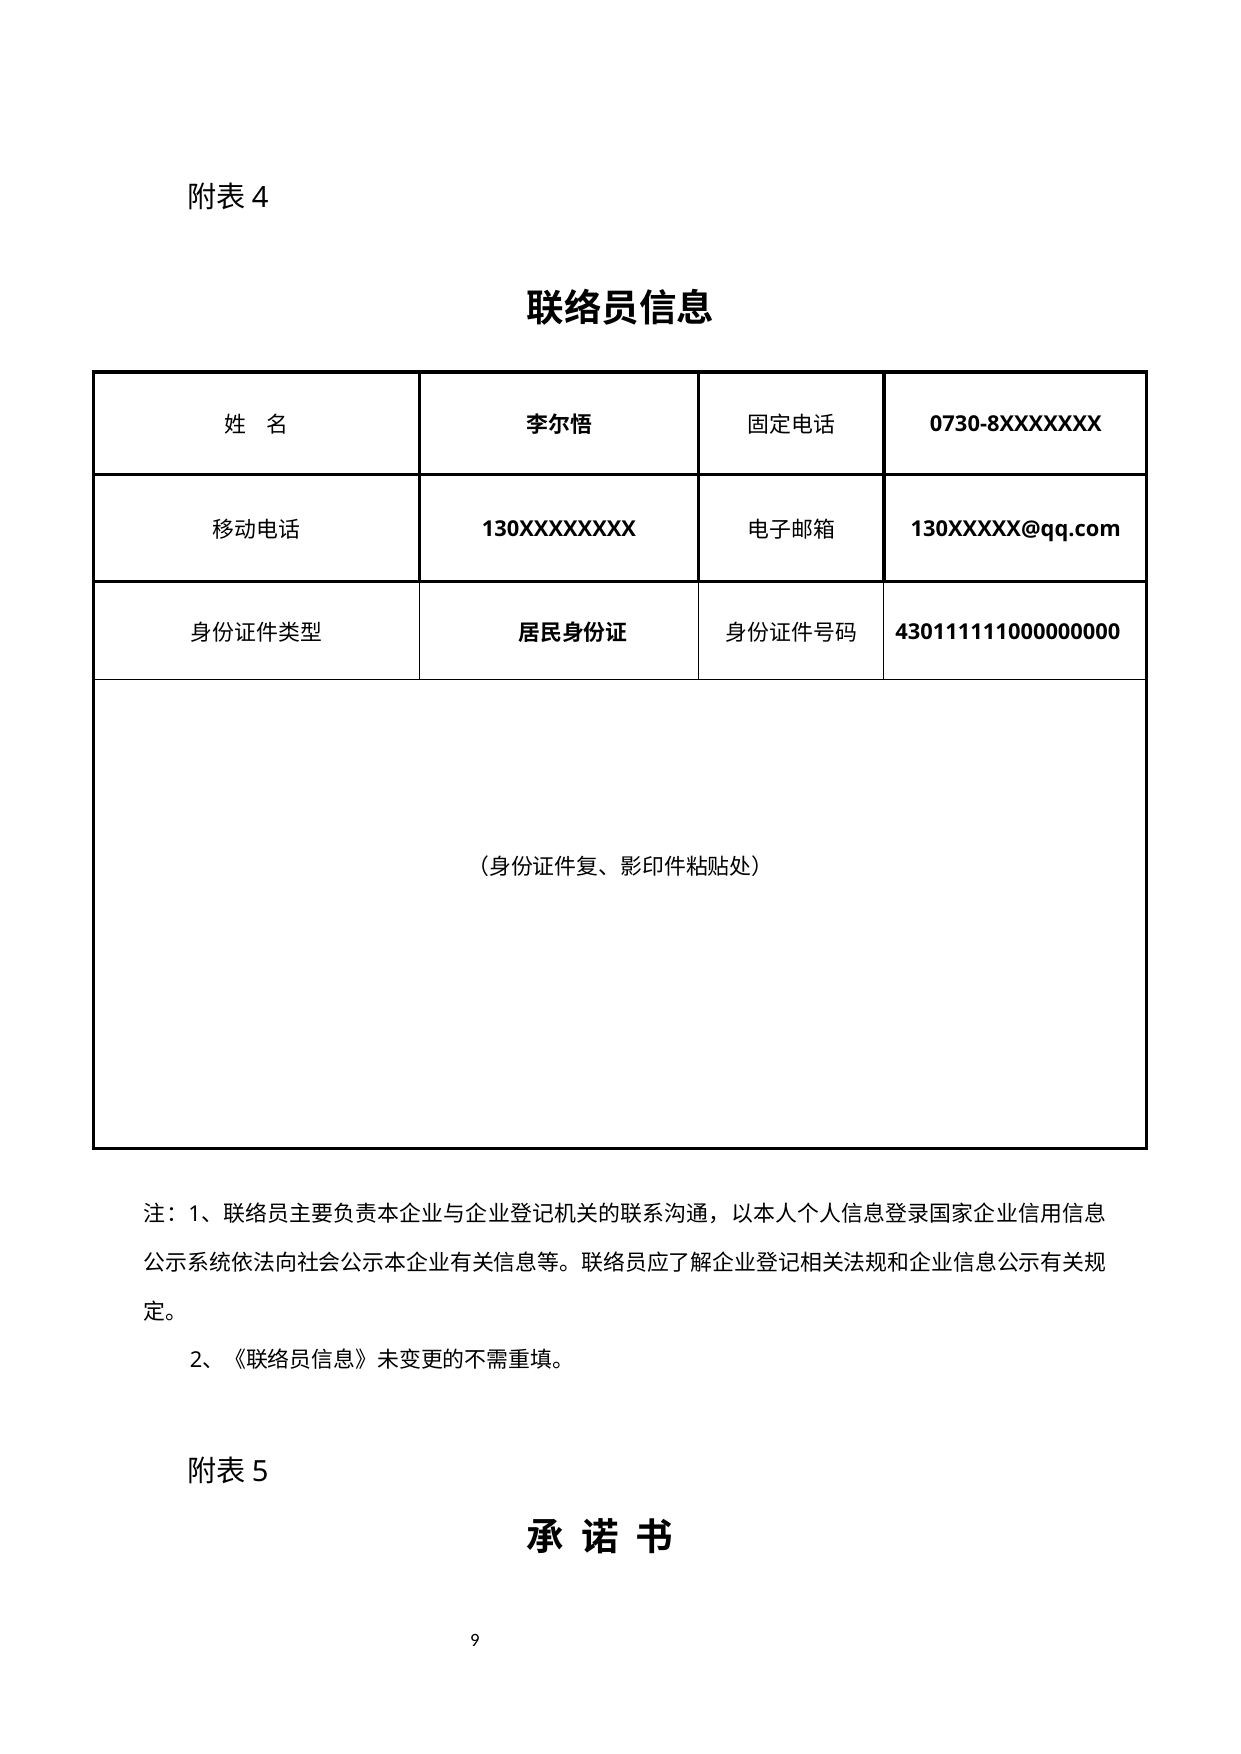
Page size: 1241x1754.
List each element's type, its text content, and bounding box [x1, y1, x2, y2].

table_cell 130XXXXX@qq.com [886, 476, 1145, 579]
text 附表5 [187, 1436, 1053, 1501]
text 承 诺 书 [187, 1501, 1053, 1566]
table_header 姓 名 [95, 374, 418, 473]
table_cell 130XXXXXXXX [421, 476, 697, 579]
table_cell 移动电话 [95, 476, 418, 579]
table_header 0730-8XXXXXXX [886, 374, 1145, 473]
table_cell 身份证件类型 [95, 583, 419, 679]
text 附表4 [187, 162, 1053, 227]
text 2、《联络员信息》未变更的不需重填。 [188, 1342, 1053, 1374]
table_header 固定电话 [700, 374, 882, 473]
table_cell 430111111000000000 [884, 583, 1145, 679]
table_cell 电子邮箱 [700, 476, 882, 579]
table_cell 居民身份证 [420, 583, 698, 679]
table_cell （身份证件复、影印件粘贴处） [95, 680, 1145, 1147]
text 注：1、联络员主要负责本企业与企业登记机关的联系沟通，以本人个人信息登录国家企业信用信息公示系统依法向社会公示本企业有关信息等。联络员应了解企业登记相关法规和企业信息公示有关规定。 [144, 1196, 1108, 1326]
table_cell 身份证件号码 [699, 583, 883, 679]
text 联络员信息 [187, 273, 1053, 338]
table_header 李尔悟 [421, 374, 697, 473]
